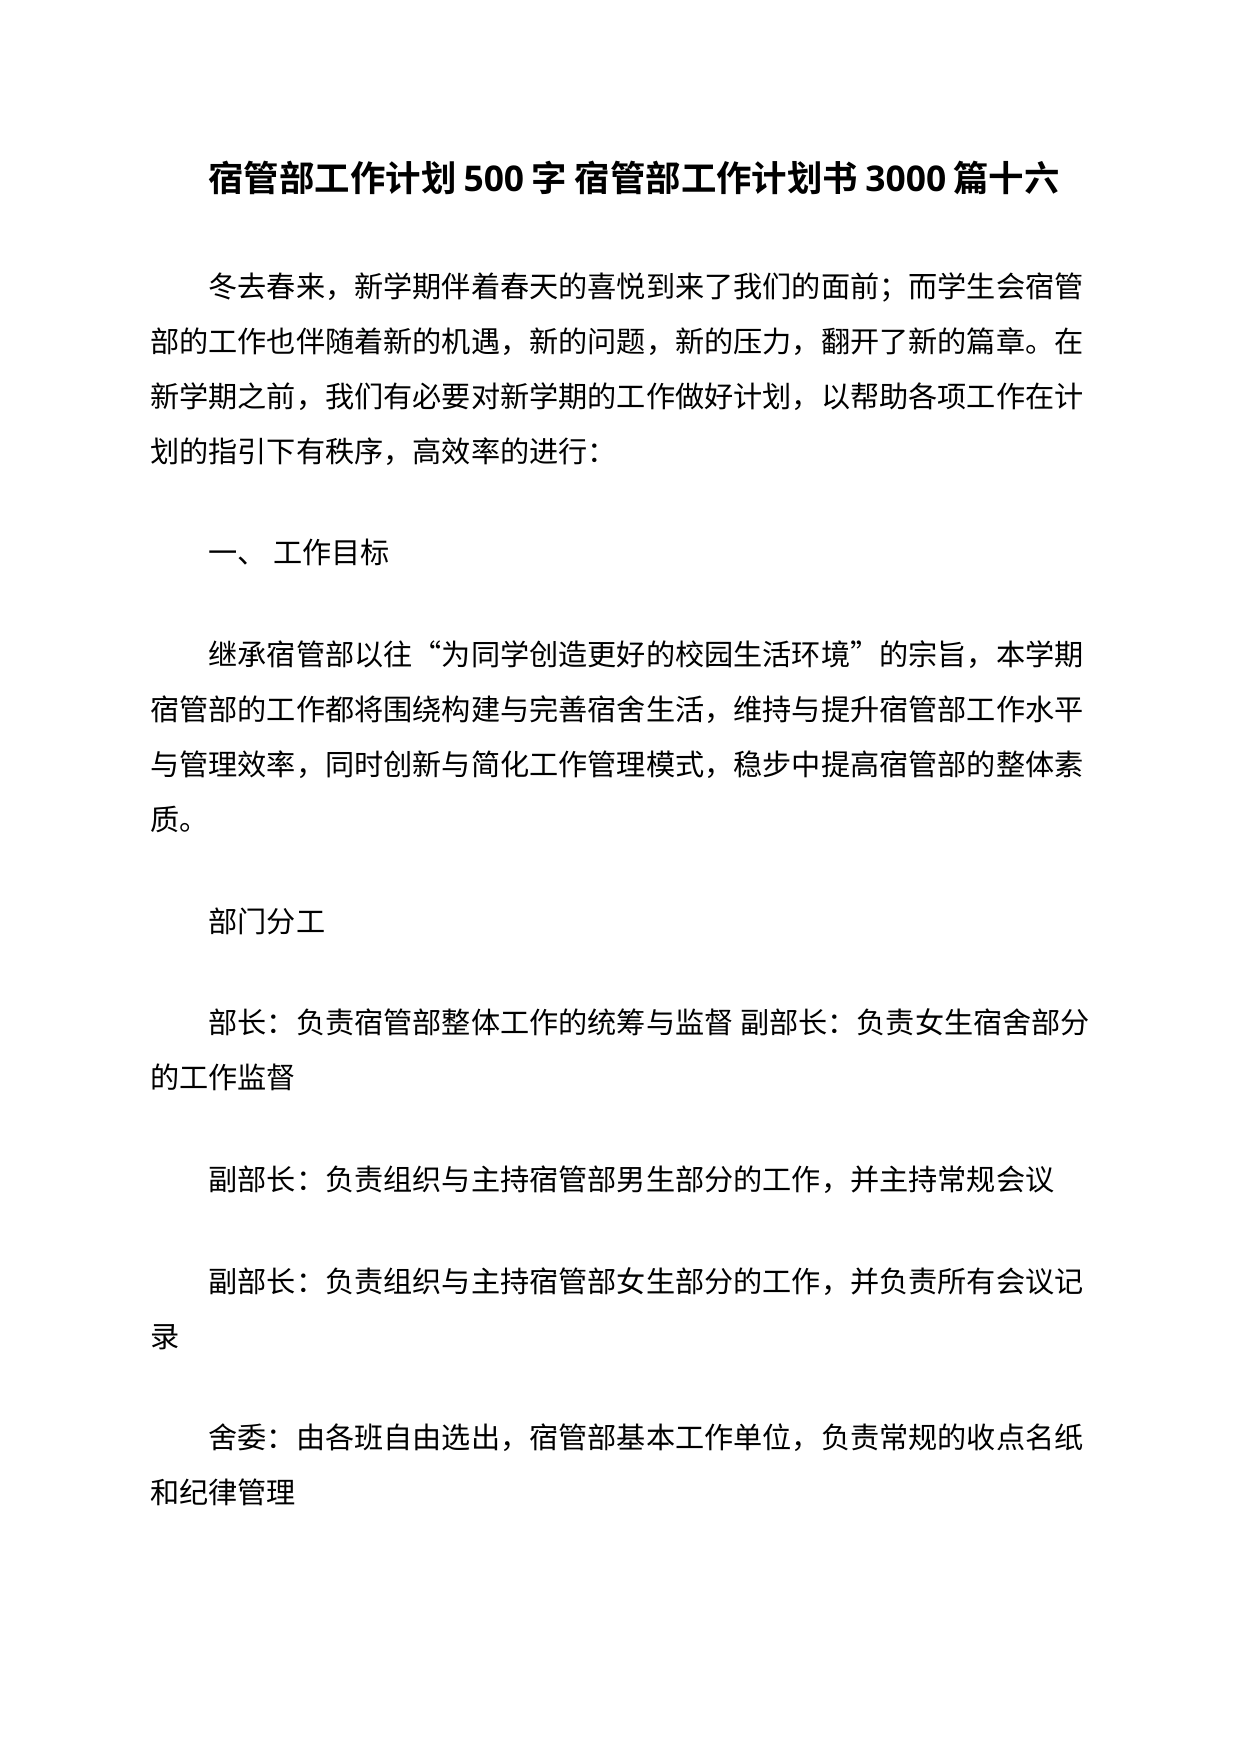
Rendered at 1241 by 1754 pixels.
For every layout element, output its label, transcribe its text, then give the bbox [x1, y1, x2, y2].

text 冬去春来，新学期伴着春天的喜悦到来了我们的面前；而学生会宿管部的工作也伴随着新的机遇，新的问题，新的压力，翻开了新的篇章。在新学期之前，我们有必要对新学期的工作做好计划，以帮助各项工作在计划的指引下有秩序，高效率的进行： [150, 263, 1090, 471]
text 继承宿管部以往“为同学创造更好的校园生活环境”的宗旨，本学期宿管部的工作都将围绕构建与完善宿舍生活，维持与提升宿管部工作水平与管理效率，同时创新与简化工作管理模式，稳步中提高宿管部的整体素质。 [150, 632, 1090, 839]
text 一、 工作目标 [150, 530, 1090, 572]
text 副部长：负责组织与主持宿管部女生部分的工作，并负责所有会议记录 [150, 1258, 1090, 1356]
text 部长：负责宿管部整体工作的统筹与监督 副部长：负责女生宿舍部分的工作监督 [150, 1000, 1090, 1097]
text 部门分工 [150, 898, 1090, 941]
text 宿管部工作计划500字 宿管部工作计划书3000篇十六 [150, 150, 1090, 201]
text 副部长：负责组织与主持宿管部男生部分的工作，并主持常规会议 [150, 1157, 1090, 1199]
text 舍委：由各班自由选出，宿管部基本工作单位，负责常规的收点名纸和纪律管理 [150, 1415, 1090, 1512]
